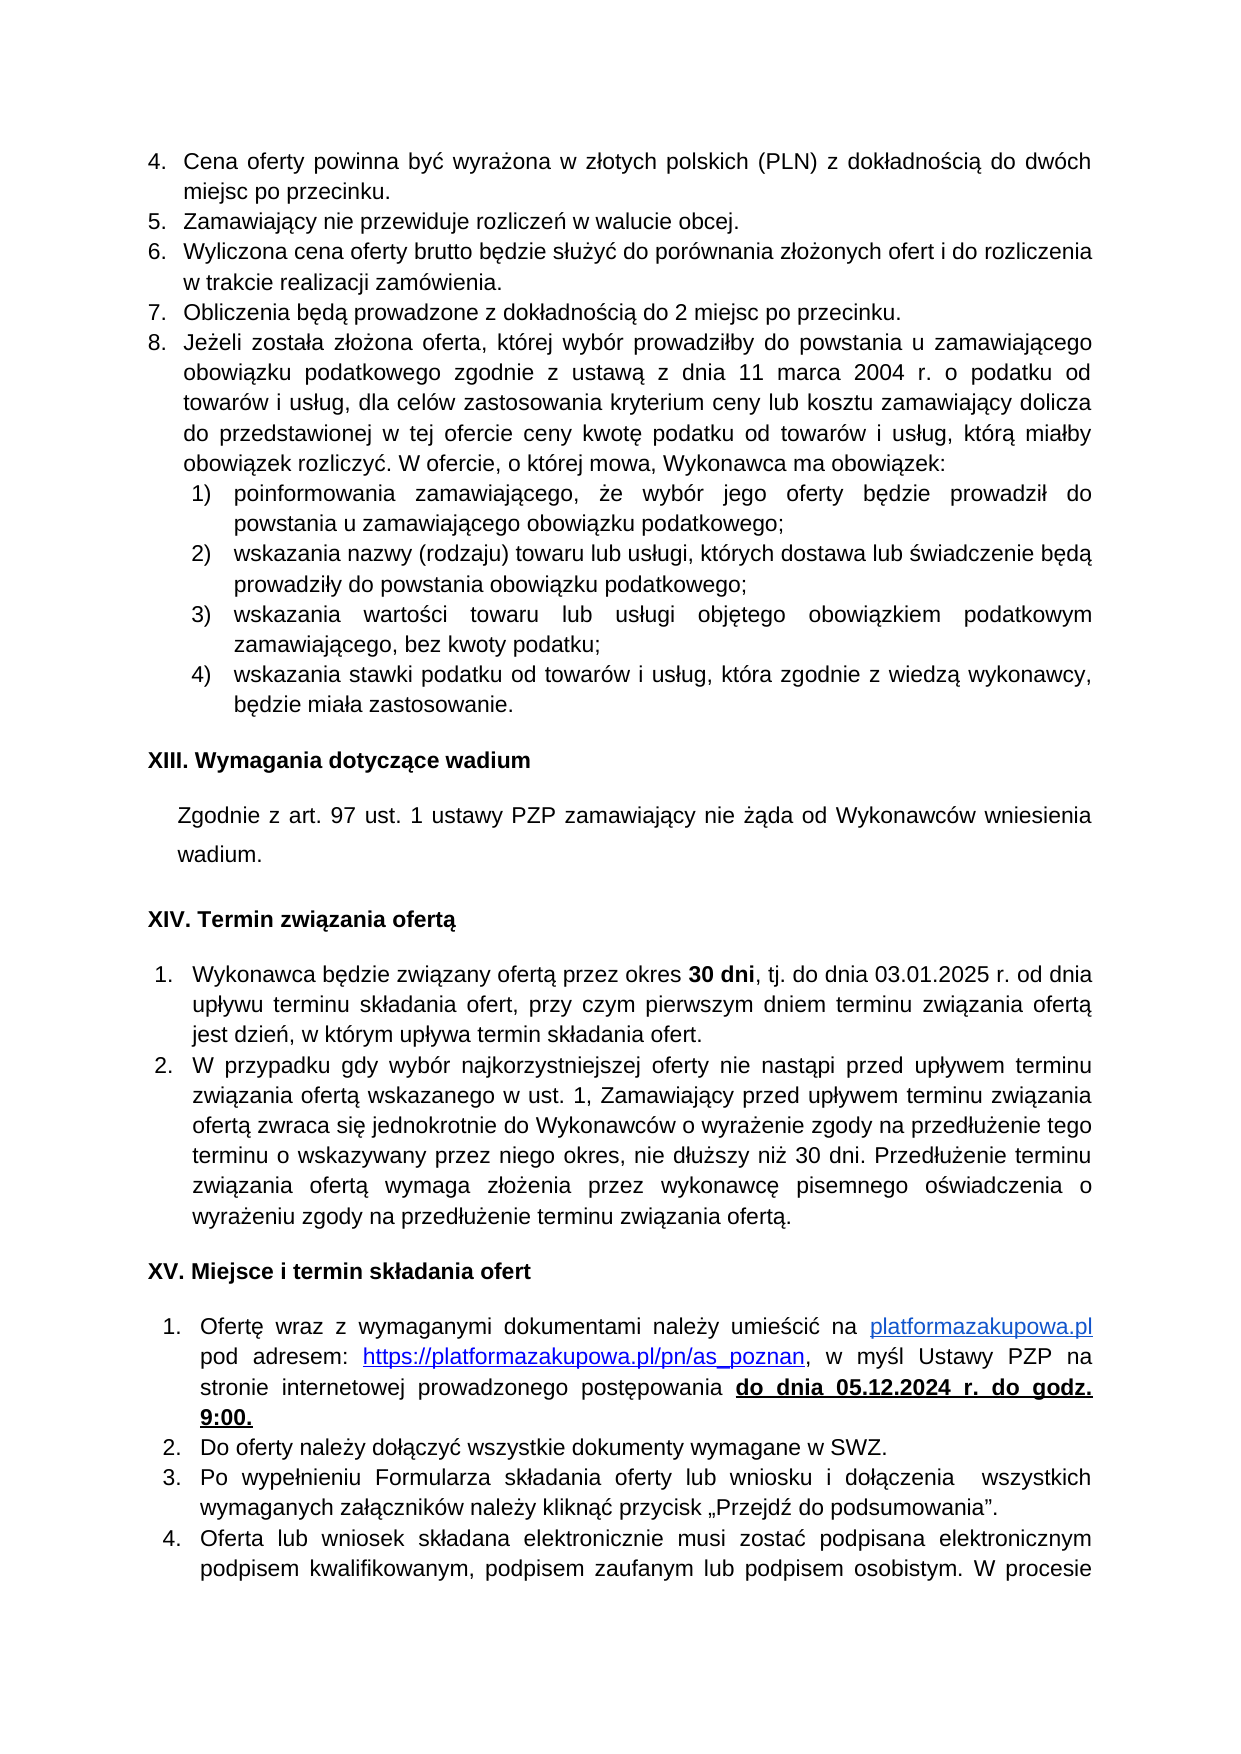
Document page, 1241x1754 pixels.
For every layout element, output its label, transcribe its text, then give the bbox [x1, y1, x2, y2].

list Ofertę wraz z wymaganymi dokumentami należy umieścić na platformazakupowa.pl pod adresem: https://platformazakupowa.pl/pn/as_poznan, w myśl Ustawy PZP na stronie internetowej prowadzonego postępowania do dnia 05.12.2024 r. do godz. 9:00. [162, 1313, 1093, 1430]
list Do oferty należy dołączyć wszystkie dokumenty wymagane w SWZ. [162, 1434, 1093, 1460]
list W przypadku gdy wybór najkorzystniejszej oferty nie nastąpi przed upływem terminu związania ofertą wskazanego w ust. 1, Zamawiający przed upływem terminu związania ofertą zwraca się jednokrotnie do Wykonawców o wyrażenie zgody na przedłużenie tego terminu o wskazywany przez niego okres, nie dłuższy niż 30 dni. Przedłużenie terminu związania ofertą wymaga złożenia przez wykonawcę pisemnego oświadczenia o wyrażeniu zgody na przedłużenie terminu związania ofertą. [154, 1052, 1093, 1229]
list Wyliczona cena oferty brutto będzie służyć do porównania złożonych ofert i do rozliczenia w trakcie realizacji zamówienia. [148, 238, 1093, 295]
list Cena oferty powinna być wyrażona w złotych polskich (PLN) z dokładnością do dwóch miejsc po przecinku. [148, 148, 1093, 204]
list Wykonawca będzie związany ofertą przez okres 30 dni, tj. do dnia 03.01.2025 r. od dnia upływu terminu składania ofert, przy czym pierwszym dniem terminu związania ofertą jest dzień, w którym upływa termin składania ofert. [154, 961, 1093, 1048]
subtitle XIV. Termin związania ofertą [148, 906, 1093, 932]
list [162, 1524, 1093, 1581]
text Zgodnie z art. 97 ust. 1 ustawy PZP zamawiający nie żąda od Wykonawców wniesienia wadium. [177, 802, 1093, 868]
list Po wypełnieniu Formularza składania oferty lub wniosku i dołączenia wszystkich wymaganych załączników należy kliknąć przycisk „Przejdź do podsumowania”. [162, 1464, 1093, 1521]
subtitle XV. Miejsce i termin składania ofert [148, 1258, 1093, 1284]
text 4) wskazania stawki podatku od towarów i usług, która zgodnie z wiedzą wykonawcy, będzie miała zastosowanie. [191, 661, 1093, 718]
text 3) wskazania wartości towaru lub usługi objętego obowiązkiem podatkowym zamawiającego, bez kwoty podatku; [191, 601, 1093, 657]
subtitle XIII. Wymagania dotyczące wadium [148, 747, 1093, 773]
text 1) poinformowania zamawiającego, że wybór jego oferty będzie prowadził do powstania u zamawiającego obowiązku podatkowego; [191, 480, 1093, 536]
list Zamawiający nie przewiduje rozliczeń w walucie obcej. [148, 208, 1093, 234]
text 2) wskazania nazwy (rodzaju) towaru lub usługi, których dostawa lub świadczenie będą prowadziły do powstania obowiązku podatkowego; [191, 540, 1093, 597]
list Obliczenia będą prowadzone z dokładnością do 2 miejsc po przecinku. [148, 299, 1093, 325]
list Jeżeli została złożona oferta, której wybór prowadziłby do powstania u zamawiającego obowiązku podatkowego zgodnie z ustawą z dnia 11 marca 2004 r. o podatku od towarów i usług, dla celów zastosowania kryterium ceny lub kosztu zamawiający dolicza do przedstawionej w tej ofercie ceny kwotę podatku od towarów i usług, którą miałby obowiązek rozliczyć. W ofercie, o której mowa, Wykonawca ma obowiązek: [148, 329, 1093, 476]
